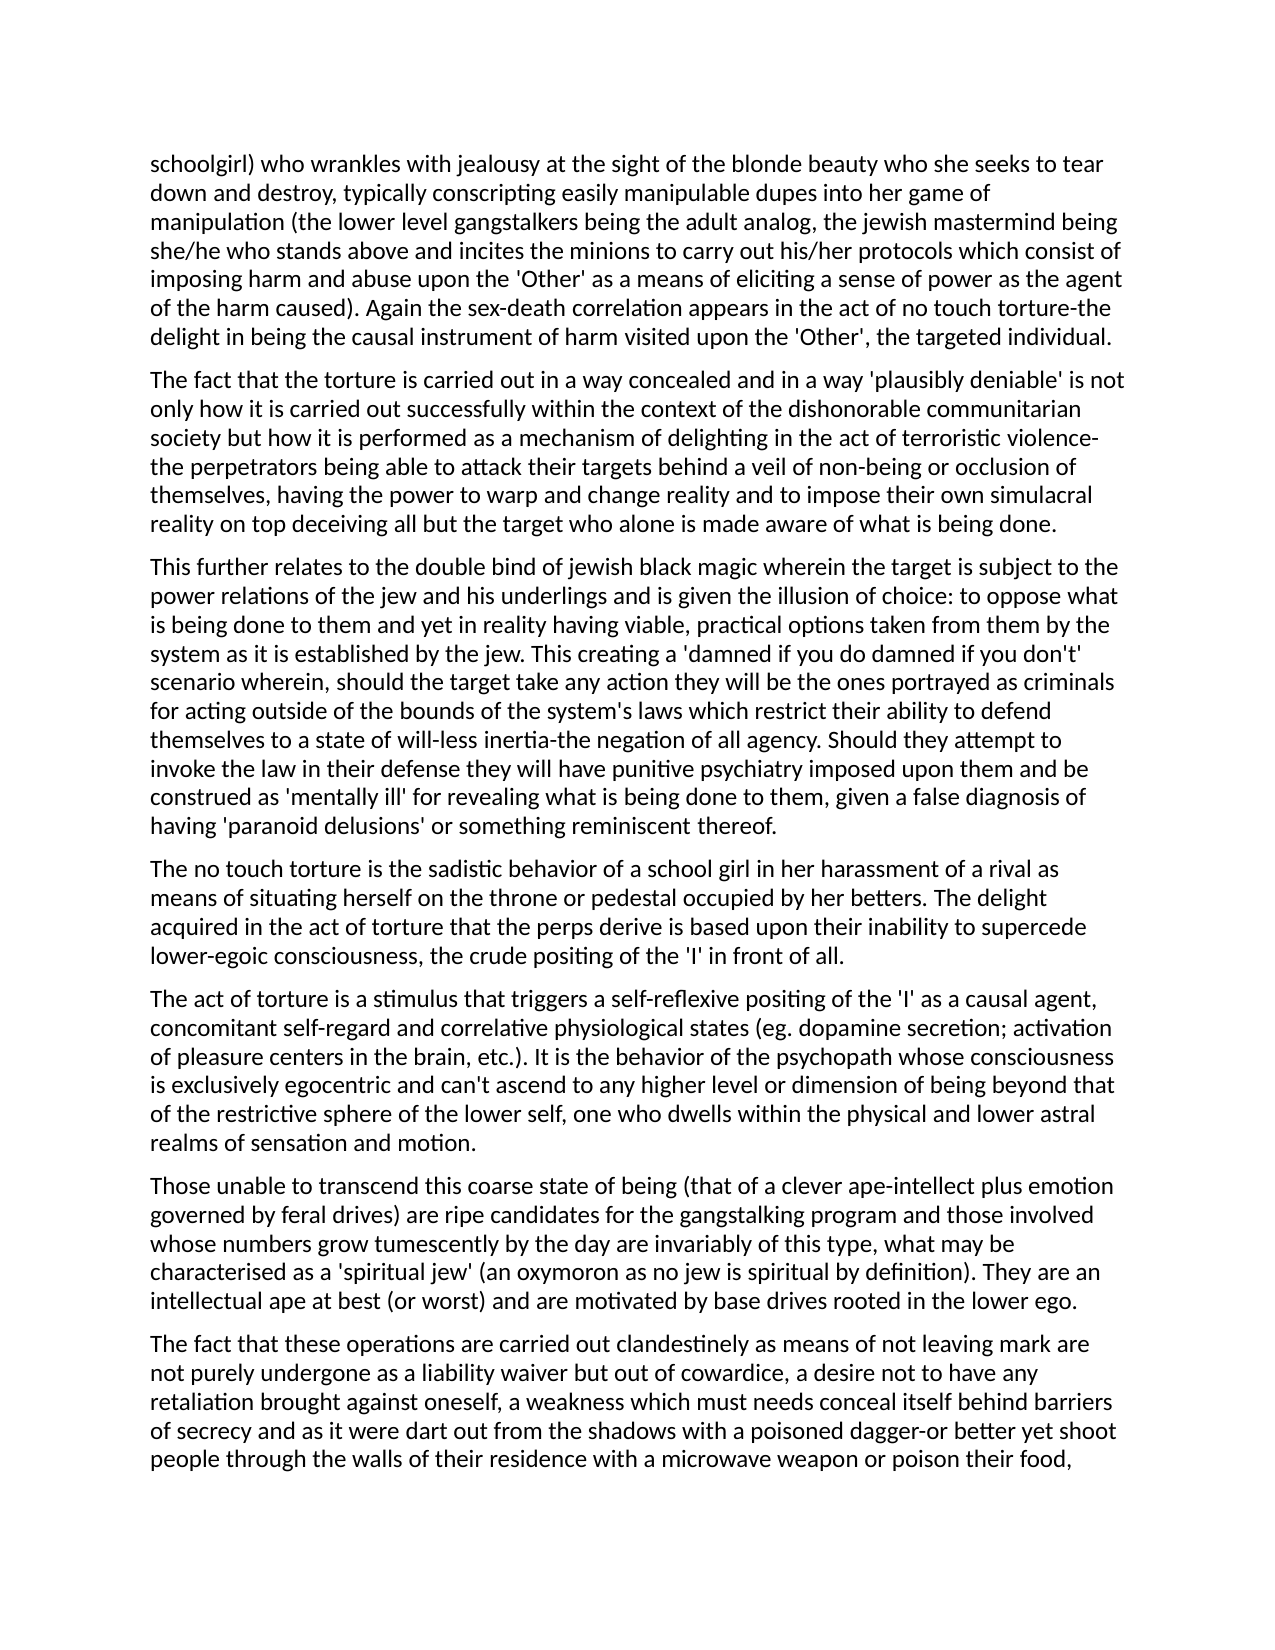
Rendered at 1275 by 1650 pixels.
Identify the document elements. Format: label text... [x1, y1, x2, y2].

text Those unable to transcend this coarse state of being (that of a clever ape-intellect plus emotion governed by feral drives) are ripe candidates for the gangstalking program and those involved whose numbers grow tumescently by the day are invariably of this type, what may be characterised as a 'spiritual jew' (an oxymoron as no jew is spiritual by definition). They are an intellectual ape at best (or worst) and are motivated by base drives rooted in the lower ego. [150, 1172, 1125, 1315]
text The fact that the torture is carried out in a way concealed and in a way 'plausibly deniable' is not only how it is carried out successfully within the context of the dishonorable communitarian society but how it is performed as a mechanism of delighting in the act of terroristic violence-the perpetrators being able to attack their targets behind a veil of non-being or occlusion of themselves, having the power to warp and change reality and to impose their own simulacral reality on top deceiving all but the target who alone is made aware of what is being done. [150, 366, 1125, 538]
text This further relates to the double bind of jewish black magic wherein the target is subject to the power relations of the jew and his underlings and is given the illusion of choice: to oppose what is being done to them and yet in reality having viable, practical options taken from them by the system as it is established by the jew. This creating a 'damned if you do damned if you don't' scenario wherein, should the target take any action they will be the ones portrayed as criminals for acting outside of the bounds of the system's laws which restrict their ability to defend themselves to a state of will-less inertia-the negation of all agency. Should they attempt to invoke the law in their defense they will have punitive psychiatry imposed upon them and be construed as 'mentally ill' for revealing what is being done to them, given a false diagnosis of having 'paranoid delusions' or something reminiscent thereof. [150, 553, 1125, 840]
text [150, 1330, 1125, 1474]
text The act of torture is a stimulus that triggers a self-reflexive positing of the 'I' as a causal agent, concomitant self-regard and correlative physiological states (eg. dopamine secretion; activation of pleasure centers in the brain, etc.). It is the behavior of the psychopath whose consciousness is exclusively egocentric and can't ascend to any higher level or dimension of being beyond that of the restrictive sphere of the lower self, one who dwells within the physical and lower astral realms of sensation and motion. [150, 984, 1125, 1157]
text The no touch torture is the sadistic behavior of a school girl in her harassment of a rival as means of situating herself on the throne or pedestal occupied by her betters. The delight acquired in the act of torture that the perps derive is based upon their inability to supercede lower-egoic consciousness, the crude positing of the 'I' in front of all. [150, 855, 1125, 970]
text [150, 150, 1125, 351]
